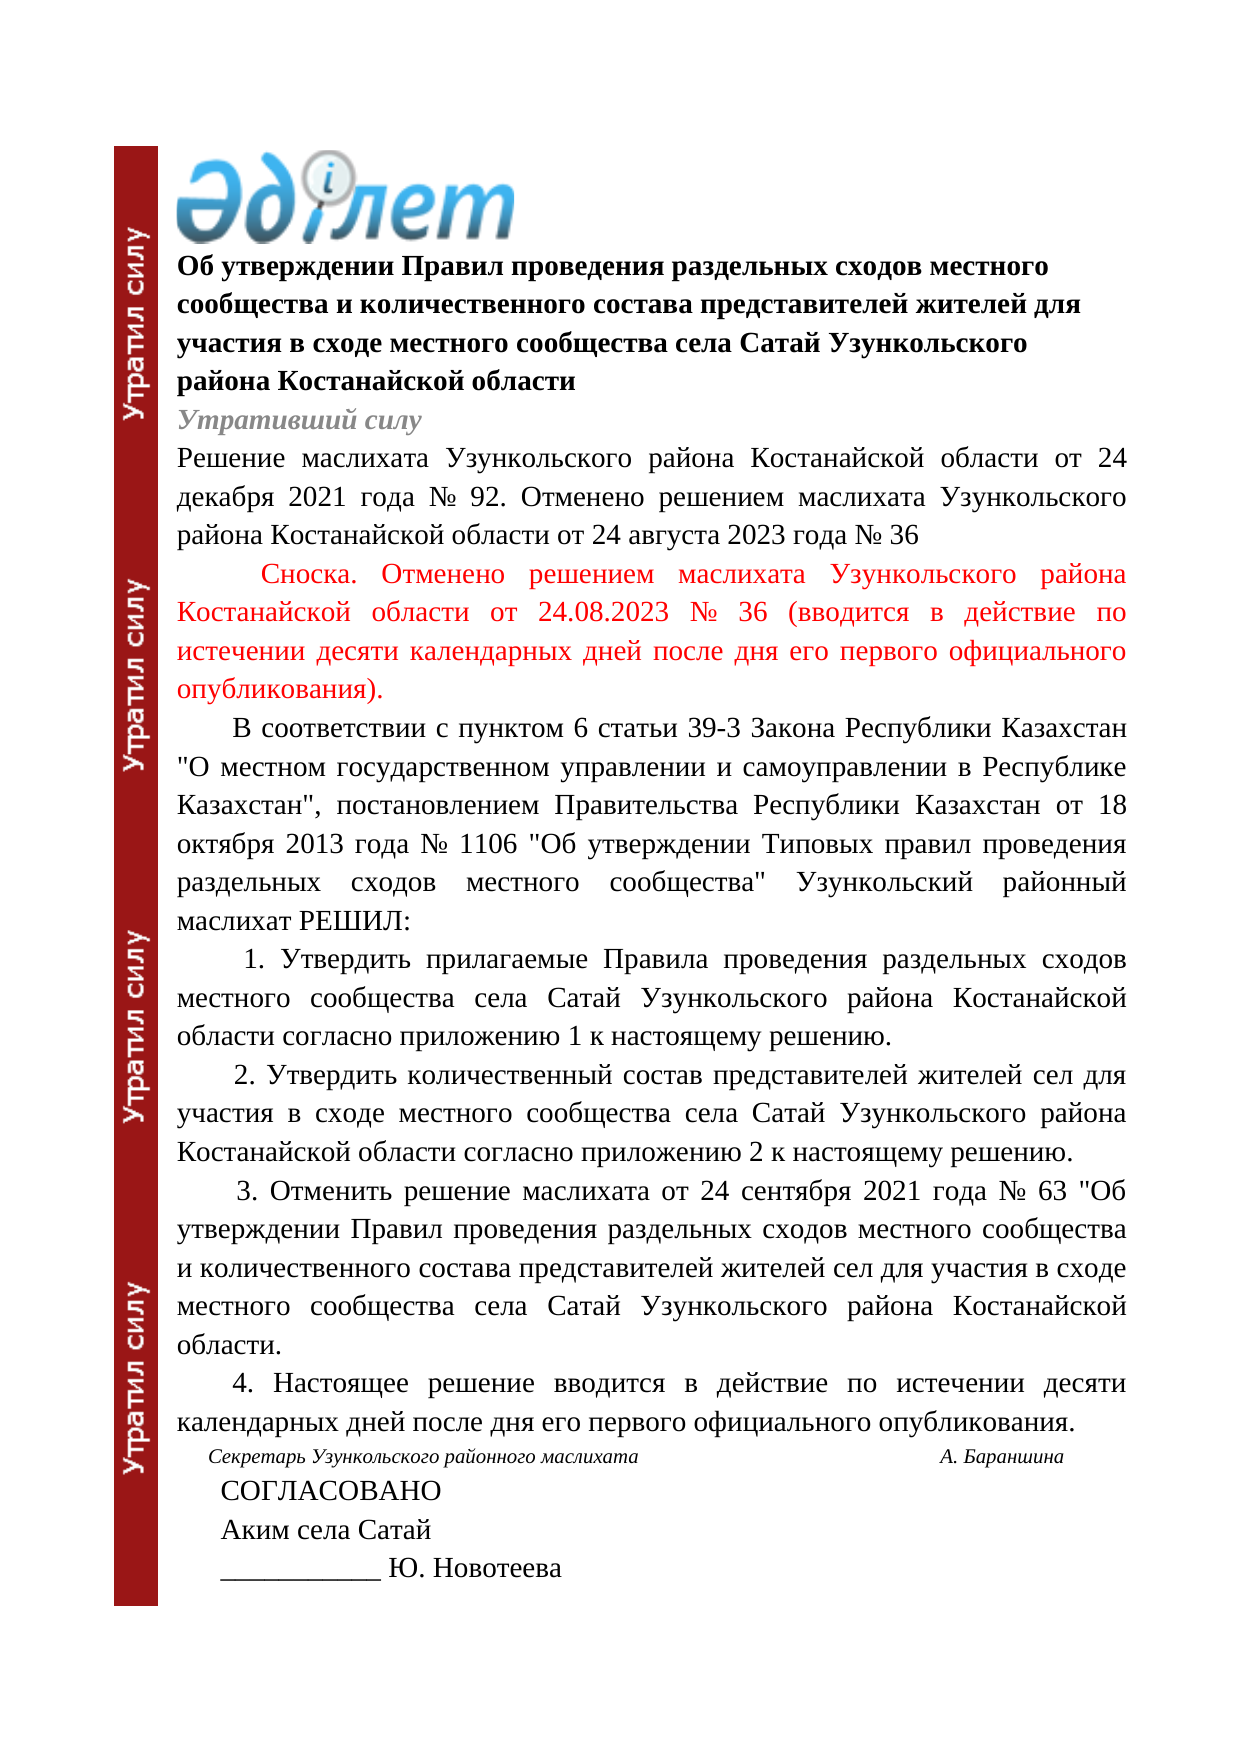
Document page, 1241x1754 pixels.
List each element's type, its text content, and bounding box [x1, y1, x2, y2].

picture [114, 397, 158, 402]
text Утративший силу [112, 402, 1128, 435]
text 4. Настоящее решение вводится в действие по истечении десяти календарных дней после дня его первого официального опубликования. [112, 1365, 1128, 1437]
text Сноска. Отменено решением маслихата Узункольского района Костанайской области от 24.08.2023 № 36 (вводится в действие по истечении десяти календарных дней после дня его первого официального опубликования). [112, 556, 1128, 705]
picture [176, 150, 515, 244]
text ___________ Ю. Новотеева [112, 1551, 1128, 1584]
text Решение маслихата Узункольского района Костанайской области от 24 декабря 2021 года № 92. Отменено решением маслихата Узункольского района Костанайской области от 24 августа 2023 года № 36 [112, 440, 1128, 551]
picture [114, 1052, 158, 1057]
picture [114, 1507, 158, 1512]
table_header А. Бараншина [939, 1443, 1240, 1473]
text 3. Отменить решение маслихата от 24 сентября 2021 года № 63 "Об утверждении Правил проведения раздельных сходов местного сообщества и количественного состава представителей жителей сел для участия в сходе местного сообщества села Сатай Узункольского района Костанайской области. [112, 1173, 1128, 1360]
text Аким села Сатай [112, 1512, 1128, 1546]
picture [114, 551, 158, 556]
picture [114, 1360, 158, 1365]
picture [114, 1168, 158, 1173]
picture [114, 435, 158, 440]
picture [114, 705, 158, 710]
text В соответствии с пунктом 6 статьи 39-3 Закона Республики Казахстан "О местном государственном управлении и самоуправлении в Республике Казахстан", постановлением Правительства Республики Казахстан от 18 октября 2013 года № 1106 "Об утверждении Типовых правил проведения раздельных сходов местного сообщества" Узункольский районный маслихат РЕШИЛ: [112, 710, 1128, 936]
text Об утверждении Правил проведения раздельных сходов местного сообщества и количественного состава представителей жителей для участия в сходе местного сообщества села Сатай Узункольского района Костанайской области [112, 248, 1128, 397]
text СОГЛАСОВАНО [112, 1473, 1128, 1507]
picture [114, 1437, 158, 1443]
picture [114, 1584, 158, 1606]
picture [114, 1546, 158, 1551]
text 2. Утвердить количественный состав представителей жителей сел для участия в сходе местного сообщества села Сатай Узункольского района Костанайской области согласно приложению 2 к настоящему решению. [112, 1057, 1128, 1168]
text 1. Утвердить прилагаемые Правила проведения раздельных сходов местного сообщества села Сатай Узункольского района Костанайской области согласно приложению 1 к настоящему решению. [112, 941, 1128, 1052]
picture [114, 146, 158, 248]
table_header Секретарь Узункольского районного маслихата [101, 1443, 939, 1473]
picture [114, 936, 158, 941]
